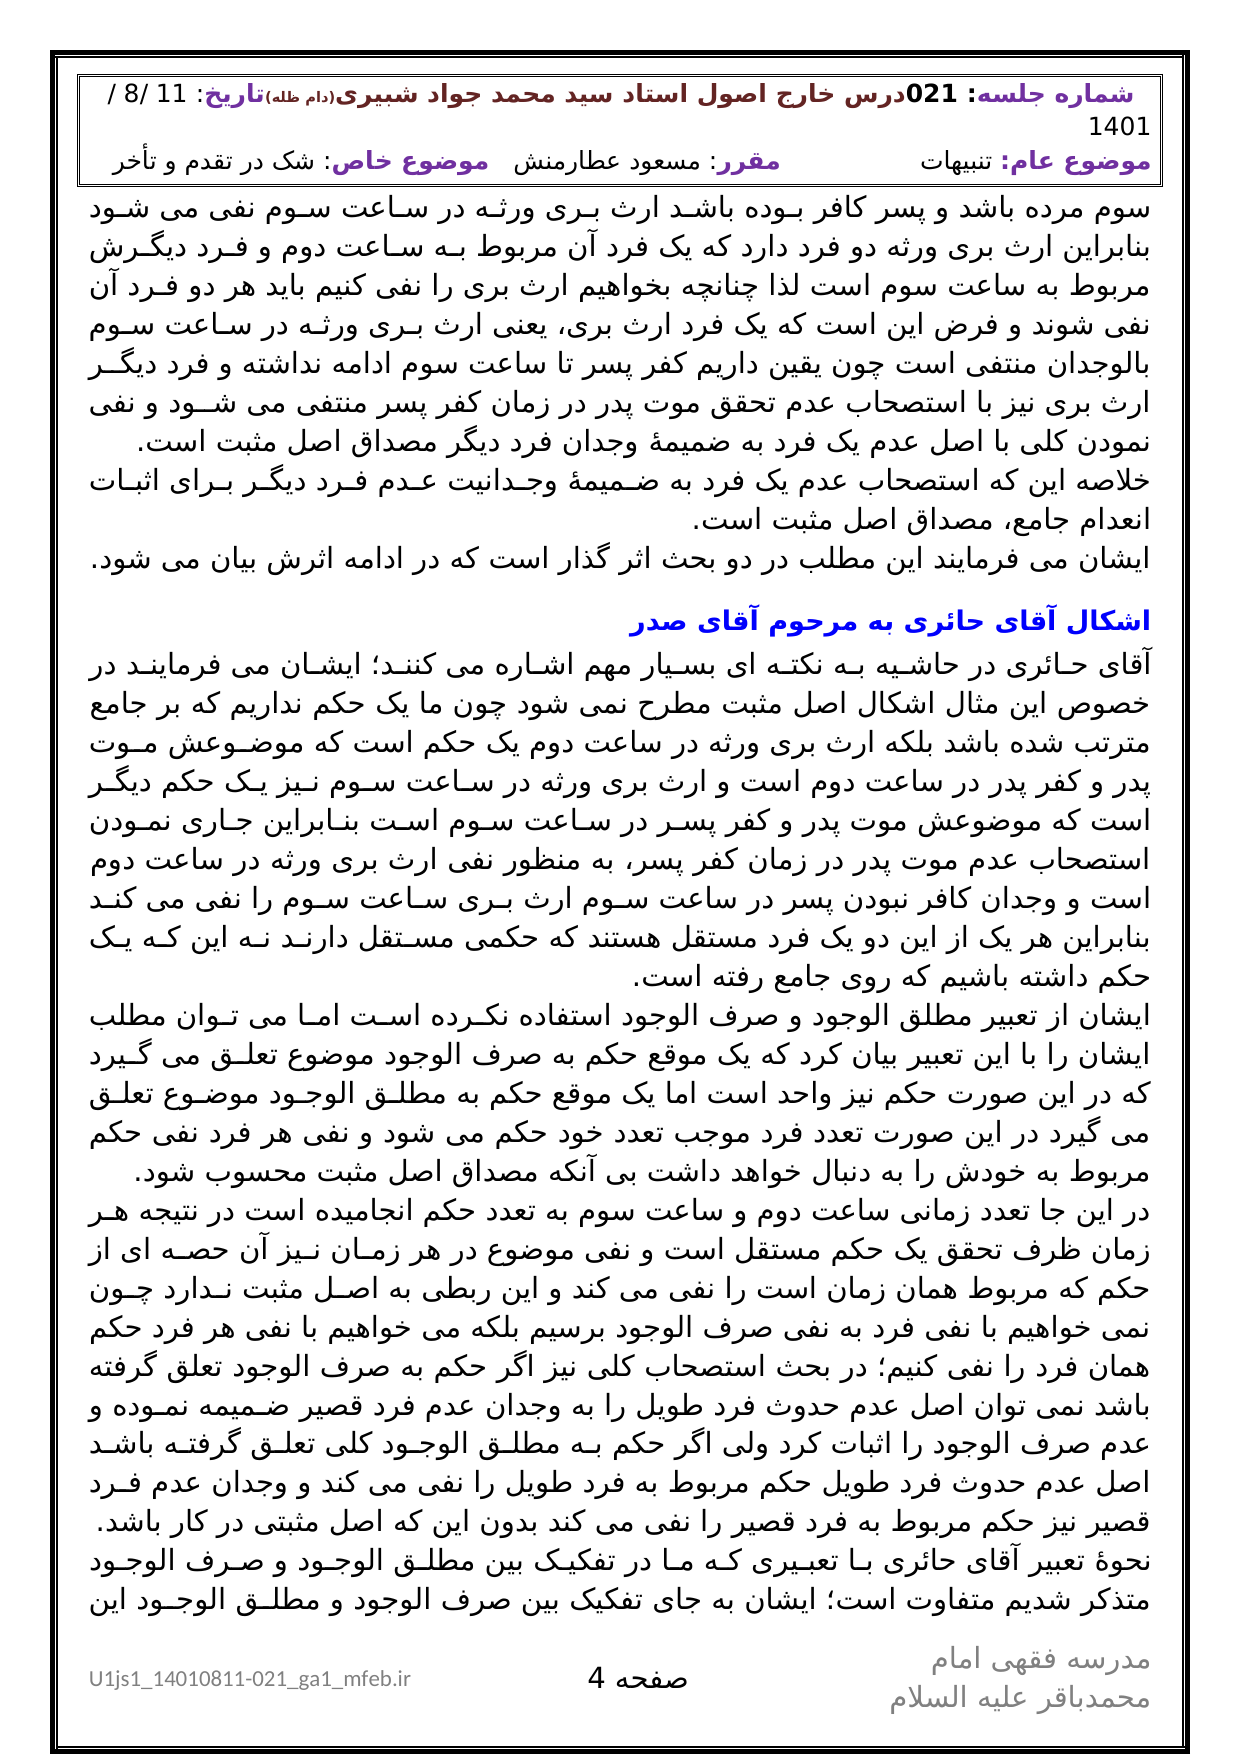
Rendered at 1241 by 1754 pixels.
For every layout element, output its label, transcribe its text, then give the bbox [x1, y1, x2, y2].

text ایشان از تعبیر مطلق الوجود و صرف الوجود استفاده نکرده است اما می توان مطلب ایشان را با این تعبیر بیان کرد که یک موقع حکم به صرف الوجود موضوع تعلق می گیرد که در این صورت حکم نیز واحد است اما یک موقع حکم به مطلق الوجود موضوع تعلق می گیرد در این صورت تعدد فرد موجب تعدد خود حکم می شود و نفی هر فرد نفی حکم مربوط به خودش را به دنبال خواهد داشت بی آنکه مصداق اصل مثبت محسوب شود. [89, 998, 1152, 1188]
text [89, 191, 1152, 458]
text آقای حائری در حاشیه به نکته ای بسیار مهم اشاره می کنند؛ ایشان می فرمایند در خصوص این مثال اشکال اصل مثبت مطرح نمی شود چون ما یک حکم نداریم که بر جامع مترتب شده باشد بلکه ارث بری ورثه در ساعت دوم یک حکم است که موضوعش موت پدر و کفر پدر در ساعت دوم است و ارث بری ورثه در ساعت سوم نیز یک حکم دیگر است که موضوعش موت پدر و کفر پسر در ساعت سوم است بنابراین جاری نمودن استصحاب عدم موت پدر در زمان کفر پسر، به منظور نفی ارث بری ورثه در ساعت دوم است و وجدان کافر نبودن پسر در ساعت سوم ارث بری ساعت سوم را نفی می کند بنابراین هر یک از این دو یک فرد مستقل هستند که حکمی مستقل دارند نه این که یک حکم داشته باشیم که روی جامع رفته است. [89, 648, 1152, 993]
text خلاصه این که استصحاب عدم یک فرد به ضمیمۀ وجدانیت عدم فرد دیگر برای اثبات انعدام جامع، مصداق اصل مثبت است. [89, 463, 1152, 536]
text در این جا تعدد زمانی ساعت دوم و ساعت سوم به تعدد حکم انجامیده است در نتیجه هر زمان ظرف تحقق یک حکم مستقل است و نفی موضوع در هر زمان نیز آن حصه ای از حکم که مربوط همان زمان است را نفی می کند و این ربطی به اصل مثبت ندارد چون نمی خواهیم با نفی فرد به نفی صرف الوجود برسیم بلکه می خواهیم با نفی هر فرد حکم همان فرد را نفی کنیم؛ در بحث استصحاب کلی نیز اگر حکم به صرف الوجود تعلق گرفته باشد نمی توان اصل عدم حدوث فرد طویل را به وجدان عدم فرد قصیر ضمیمه نموده و عدم صرف الوجود را اثبات کرد ولی اگر حکم به مطلق الوجود کلی تعلق گرفته باشد اصل عدم حدوث فرد طویل حکم مربوط به فرد طویل را نفی می کند و وجدان عدم فرد قصیر نیز حکم مربوط به فرد قصیر را نفی می کند بدون این که اصل مثبتی در کار باشد. [89, 1193, 1152, 1539]
subtitle اشکال آقای حائری به مرحوم آقای صدر [89, 605, 1152, 637]
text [89, 1544, 1152, 1617]
text ایشان می فرمایند این مطلب در دو بحث اثر گذار است که در ادامه اثرش بیان می شود. [89, 541, 1152, 575]
